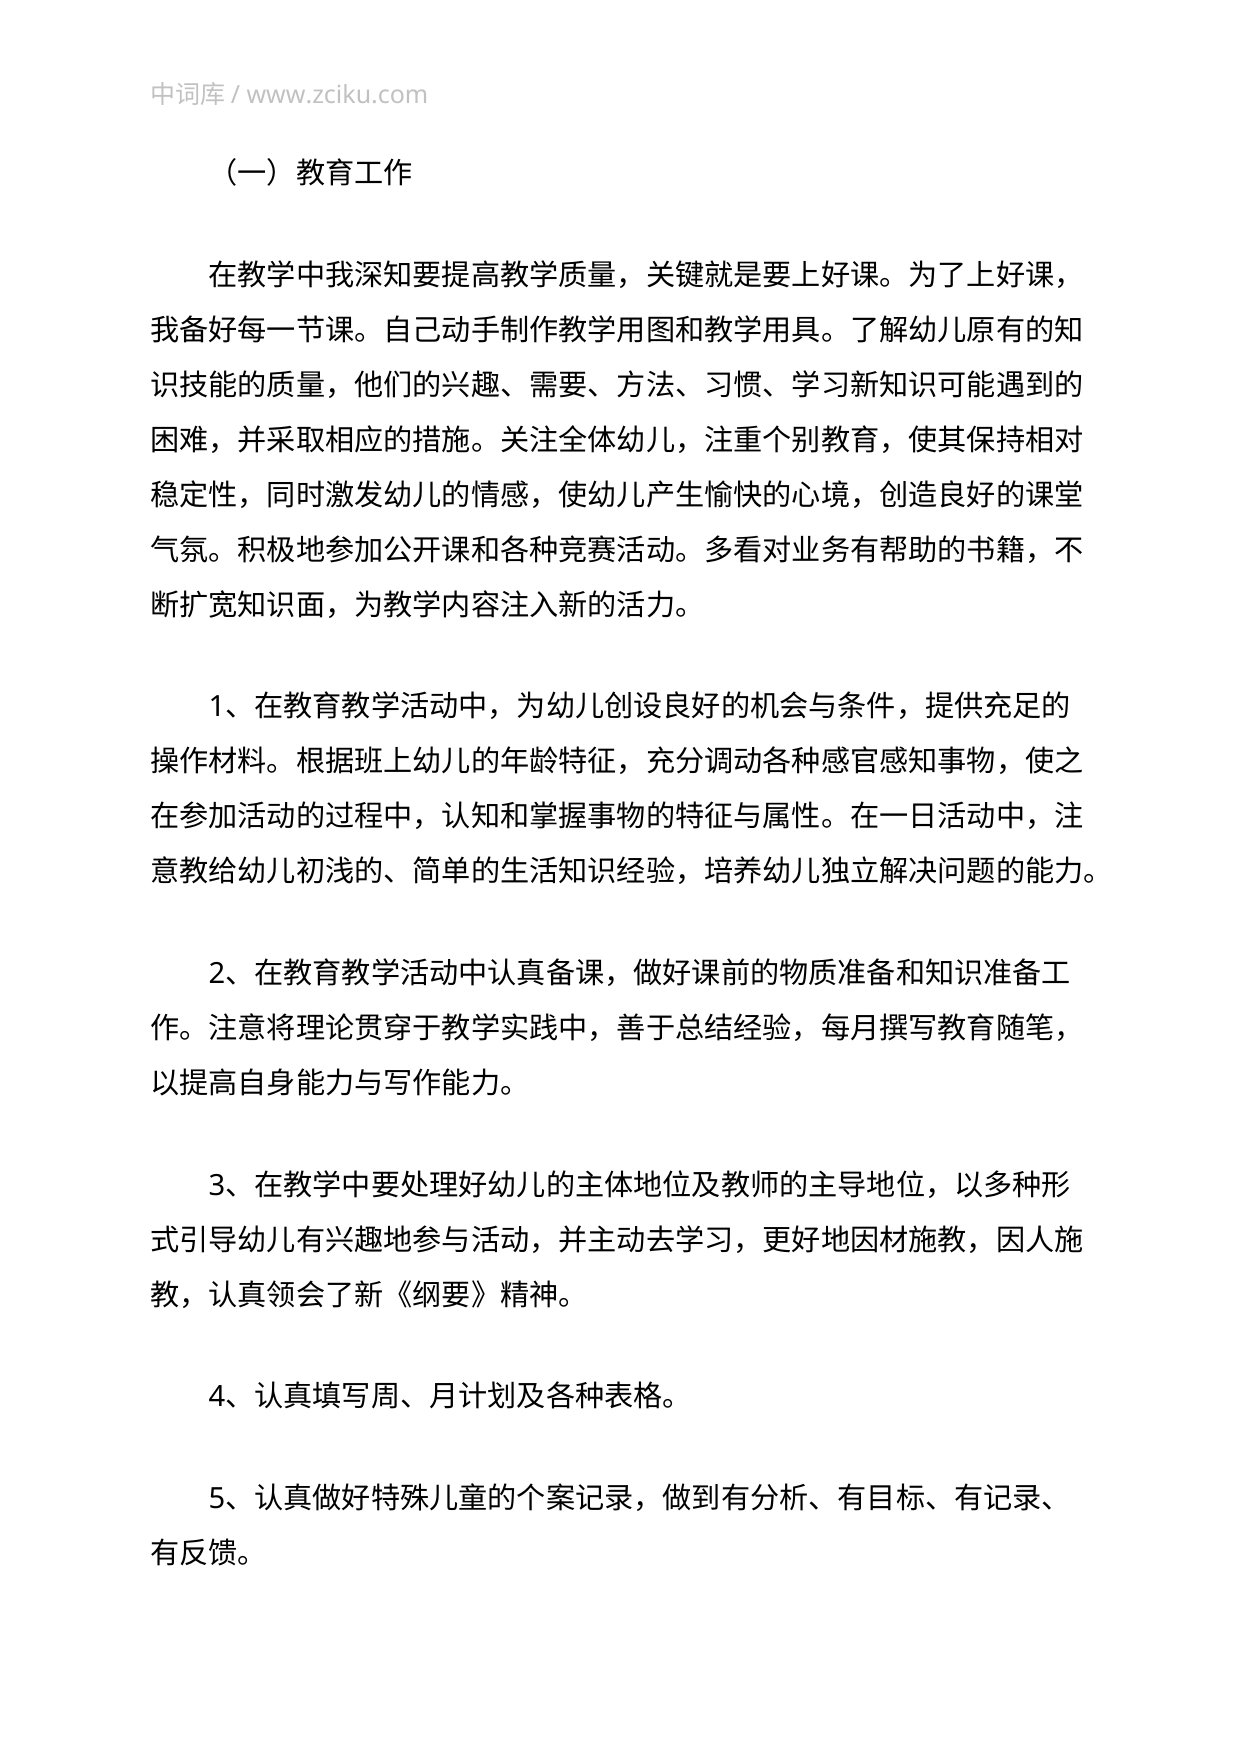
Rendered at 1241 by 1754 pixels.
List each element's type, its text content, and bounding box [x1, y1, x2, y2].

text 在教学中我深知要提高教学质量，关键就是要上好课。为了上好课，我备好每一节课。自己动手制作教学用图和教学用具。了解幼儿原有的知识技能的质量，他们的兴趣、需要、方法、习惯、学习新知识可能遇到的困难，并采取相应的措施。关注全体幼儿，注重个别教育，使其保持相对稳定性，同时激发幼儿的情感，使幼儿产生愉快的心境，创造良好的课堂气氛。积极地参加公开课和各种竞赛活动。多看对业务有帮助的书籍，不断扩宽知识面，为教学内容注入新的活力。 [150, 252, 1090, 623]
text 1、在教育教学活动中，为幼儿创设良好的机会与条件，提供充足的操作材料。根据班上幼儿的年龄特征，充分调动各种感官感知事物，使之在参加活动的过程中，认知和掌握事物的特征与属性。在一日活动中，注意教给幼儿初浅的、简单的生活知识经验，培养幼儿独立解决问题的能力。 [150, 683, 1090, 890]
text （一）教育工作 [150, 150, 1090, 192]
text 2、在教育教学活动中认真备课，做好课前的物质准备和知识准备工作。注意将理论贯穿于教学实践中，善于总结经验，每月撰写教育随笔，以提高自身能力与写作能力。 [150, 949, 1090, 1102]
text 3、在教学中要处理好幼儿的主体地位及教师的主导地位，以多种形式引导幼儿有兴趣地参与活动，并主动去学习，更好地因材施教，因人施教，认真领会了新《纲要》精神。 [150, 1161, 1090, 1313]
text 4、认真填写周、月计划及各种表格。 [150, 1373, 1090, 1415]
text 5、认真做好特殊儿童的个案记录，做到有分析、有目标、有记录、有反馈。 [150, 1475, 1090, 1572]
